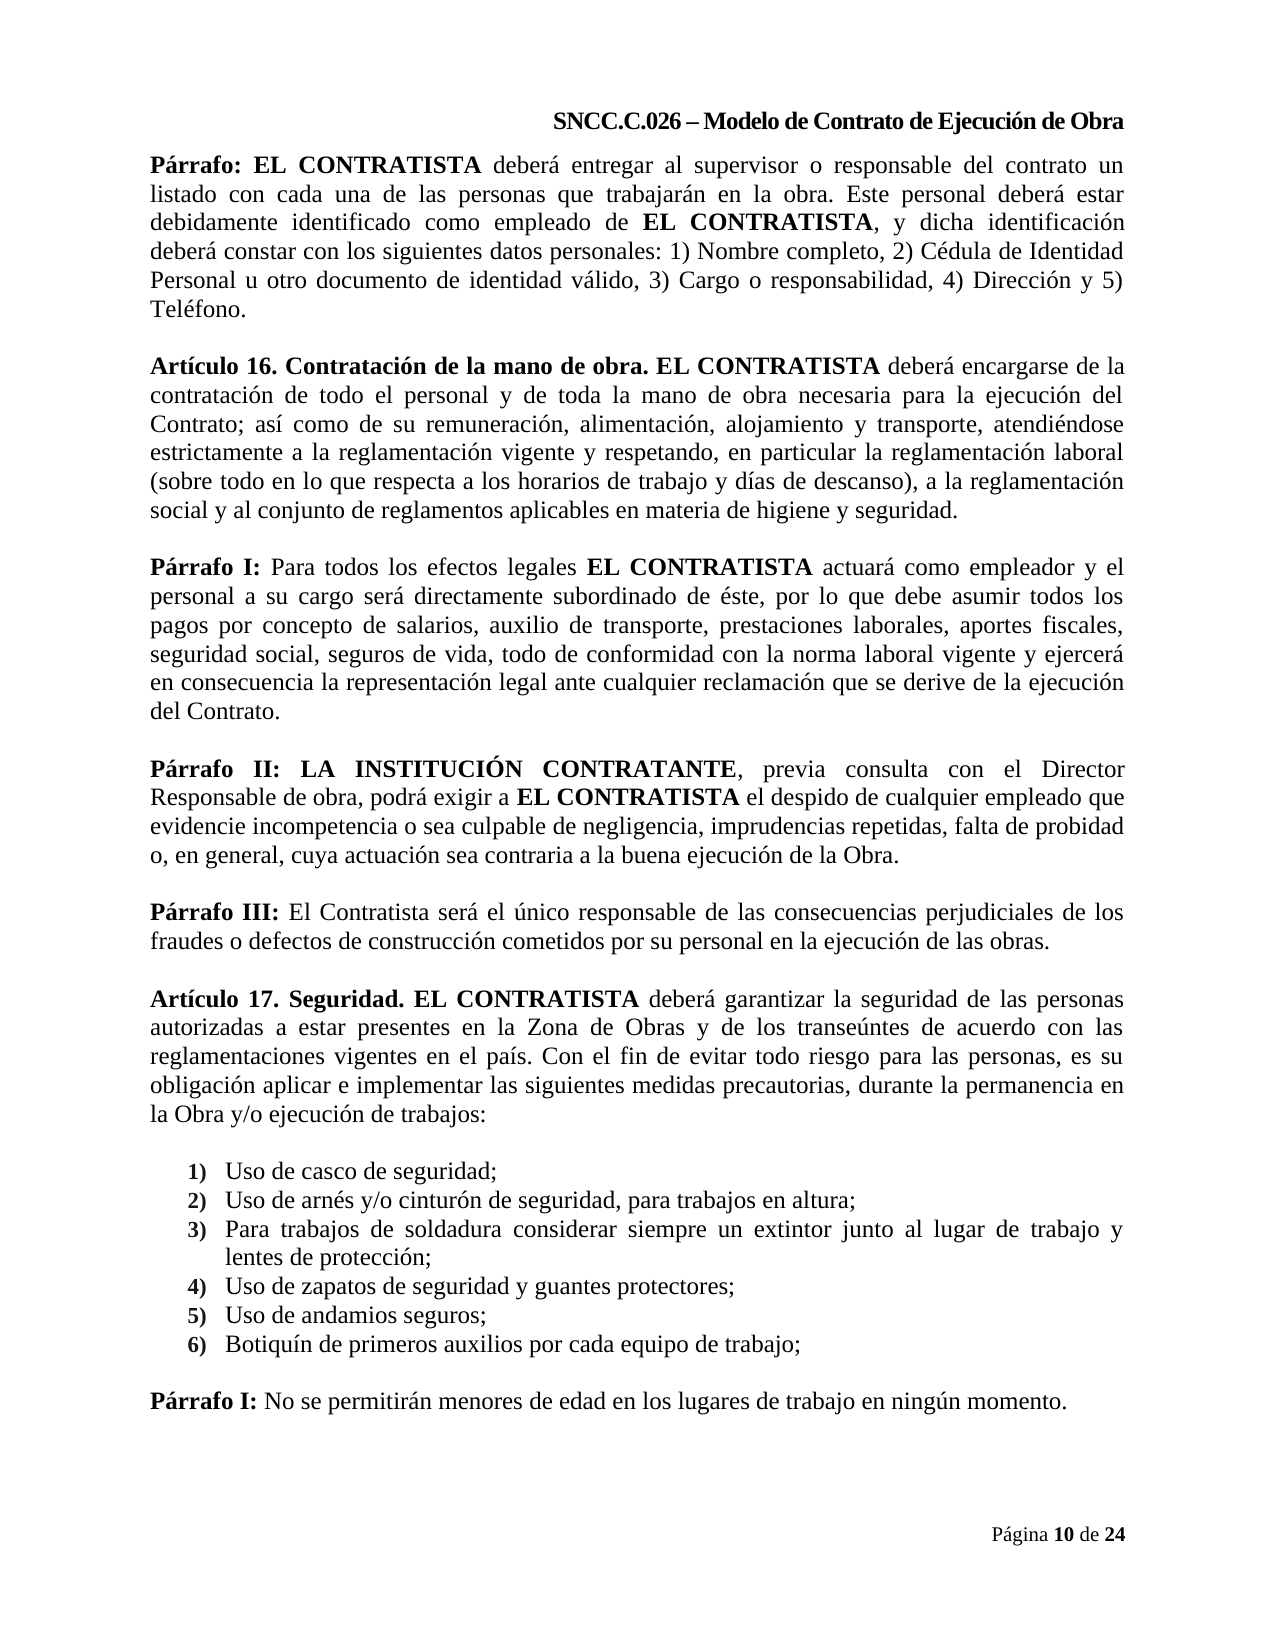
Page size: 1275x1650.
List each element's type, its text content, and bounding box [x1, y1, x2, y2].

text Artículo 16. Contratación de la mano de obra. EL CONTRATISTA deberá encargarse de la contratación de todo el personal y de toda la mano de obra necesaria para la ejecución del Contrato; así como de su remuneración, alimentación, alojamiento y transporte, atendiéndose estrictamente a la reglamentación vigente y respetando, en particular la reglamentación laboral (sobre todo en lo que respecta a los horarios de trabajo y días de descanso), a la reglamentación social y al conjunto de reglamentos aplicables en materia de higiene y seguridad. [150, 351, 1125, 524]
text Párrafo I: No se permitirán menores de edad en los lugares de trabajo en ningún momento. [150, 1386, 1125, 1415]
list Uso de casco de seguridad; [187, 1156, 1125, 1185]
list Uso de arnés y/o cinturón de seguridad, para trabajos en altura; [187, 1185, 1125, 1214]
text Párrafo I: Para todos los efectos legales EL CONTRATISTA actuará como empleador y el personal a su cargo será directamente subordinado de éste, por lo que debe asumir todos los pagos por concepto de salarios, auxilio de transporte, prestaciones laborales, aportes fiscales, seguridad social, seguros de vida, todo de conformidad con la norma laboral vigente y ejercerá en consecuencia la representación legal ante cualquier reclamación que se derive de la ejecución del Contrato. [150, 552, 1125, 725]
list Botiquín de primeros auxilios por cada equipo de trabajo; [187, 1329, 1125, 1357]
text Artículo 17. Seguridad. EL CONTRATISTA deberá garantizar la seguridad de las personas autorizadas a estar presentes en la Zona de Obras y de los transeúntes de acuerdo con las reglamentaciones vigentes en el país. Con el fin de evitar todo riesgo para las personas, es su obligación aplicar e implementar las siguientes medidas precautorias, durante la permanencia en la Obra y/o ejecución de trabajos: [150, 984, 1125, 1127]
list Para trabajos de soldadura considerar siempre un extintor junto al lugar de trabajo y lentes de protección; [187, 1214, 1125, 1271]
list Uso de zapatos de seguridad y guantes protectores; [187, 1271, 1125, 1300]
list Uso de andamios seguros; [187, 1300, 1125, 1329]
text Párrafo II: LA INSTITUCIÓN CONTRATANTE, previa consulta con el Director Responsable de obra, podrá exigir a EL CONTRATISTA el despido de cualquier empleado que evidencie incompetencia o sea culpable de negligencia, imprudencias repetidas, falta de probidad o, en general, cuya actuación sea contraria a la buena ejecución de la Obra. [150, 754, 1125, 869]
text Párrafo: EL CONTRATISTA deberá entregar al supervisor o responsable del contrato un listado con cada una de las personas que trabajarán en la obra. Este personal deberá estar debidamente identificado como empleado de EL CONTRATISTA, y dicha identificación deberá constar con los siguientes datos personales: 1) Nombre completo, 2) Cédula de Identidad Personal u otro documento de identidad válido, 3) Cargo o responsabilidad, 4) Dirección y 5) Teléfono. [150, 150, 1125, 322]
text Párrafo III: El Contratista será el único responsable de las consecuencias perjudiciales de los fraudes o defectos de construcción cometidos por su personal en la ejecución de las obras. [150, 897, 1125, 955]
